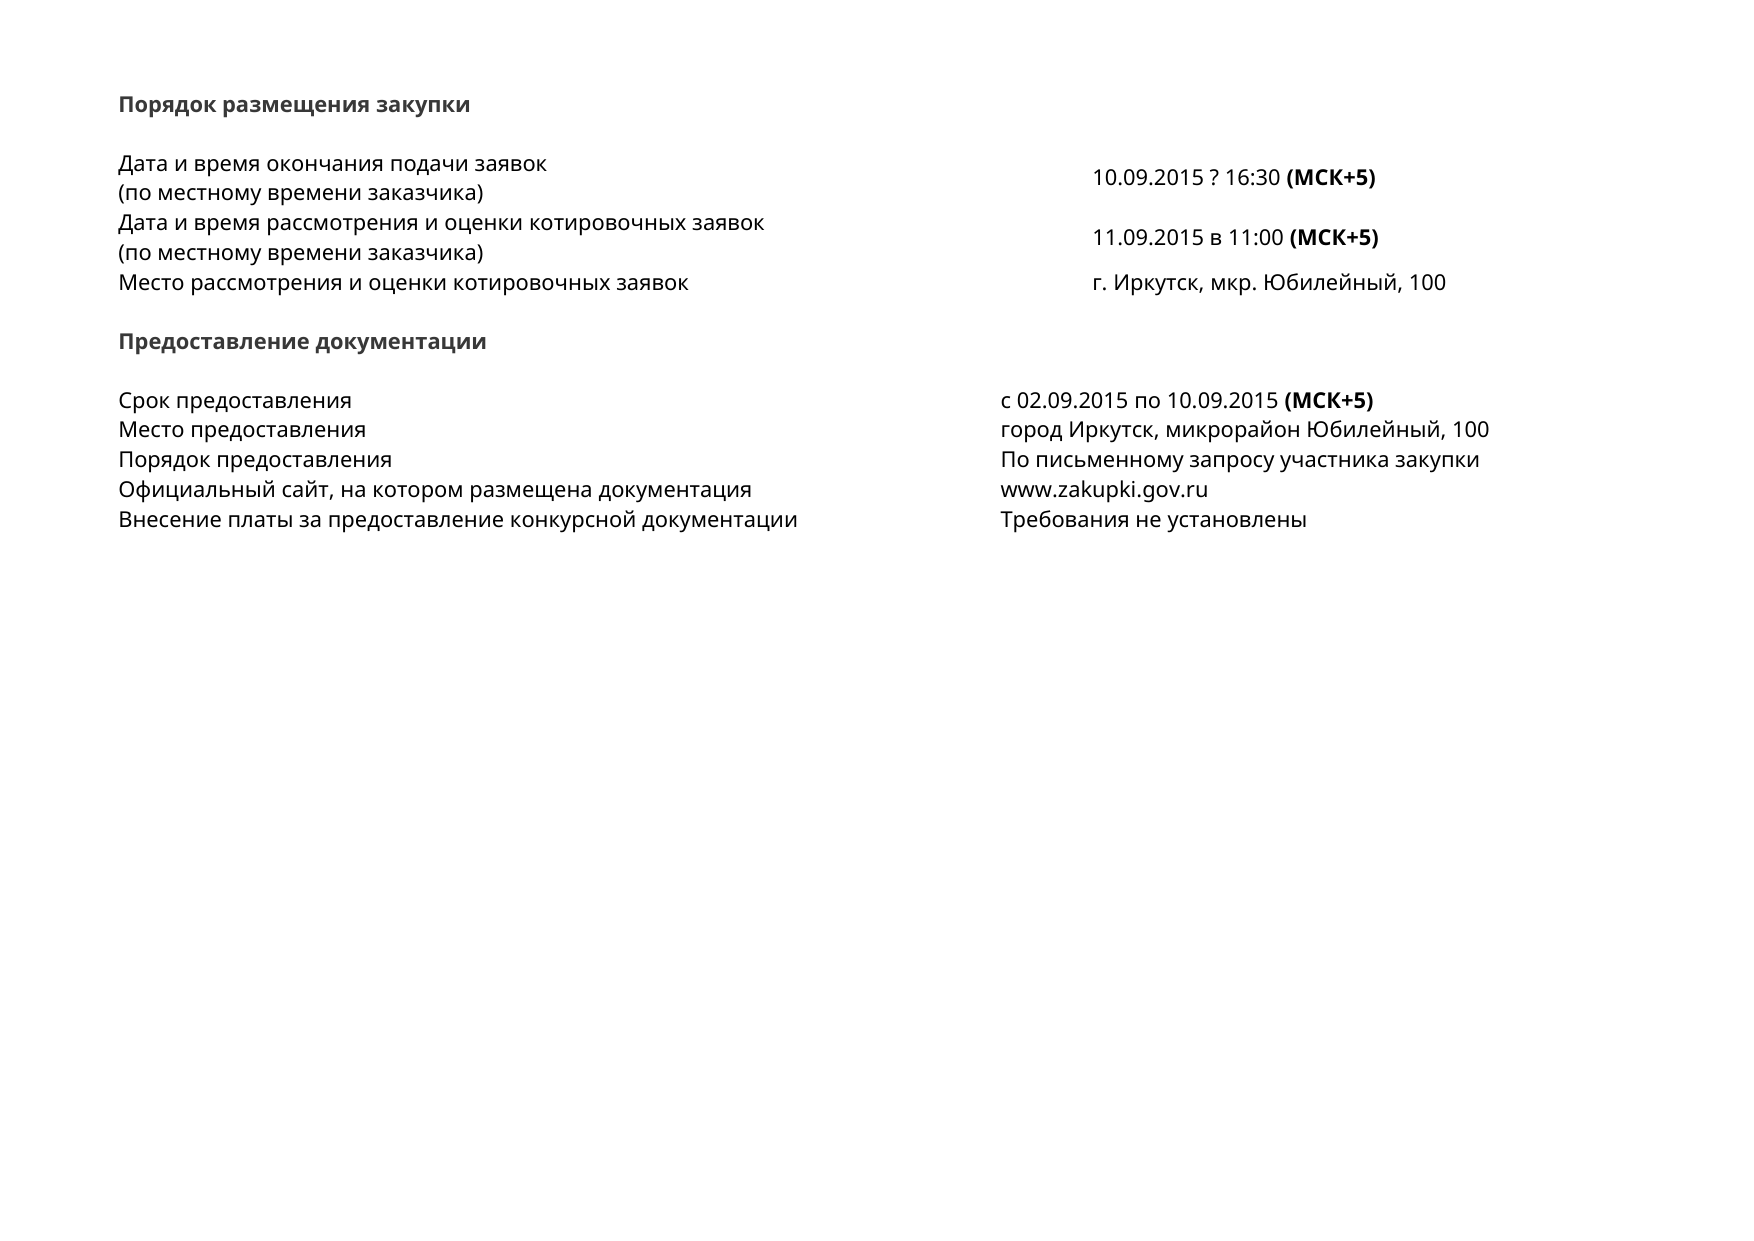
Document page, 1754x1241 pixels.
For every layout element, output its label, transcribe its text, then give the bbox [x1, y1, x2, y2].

table_cell Место рассмотрения и оценки котировочных заявок [118, 267, 1092, 296]
table_cell Внесение платы за предоставление конкурсной документации [118, 504, 1000, 533]
table_cell Порядок предоставления [118, 444, 1000, 474]
table_header с 02.09.2015 по 10.09.2015 (МСК+5) [1000, 385, 1636, 414]
table_cell По письменному запросу участника закупки [1000, 444, 1636, 474]
table_cell Дата и время рассмотрения и оценки котировочных заявок (по местному времени заказчика) [118, 207, 1092, 267]
table_cell Официальный сайт, на котором размещена документация [118, 474, 1000, 504]
table_cell Место предоставления [118, 414, 1000, 444]
table_cell 11.09.2015 в 11:00 (МСК+5) [1092, 207, 1636, 267]
table_cell г. Иркутск, мкр. Юбилейный, 100 [1092, 267, 1636, 296]
text Предоставление документации [118, 326, 1636, 355]
table_cell www.zakupki.gov.ru [1000, 474, 1636, 504]
table_header Срок предоставления [118, 385, 1000, 414]
table_cell Требования не установлены [1000, 504, 1636, 533]
table_cell город Иркутск, микрорайон Юбилейный, 100 [1000, 414, 1636, 444]
table_header 10.09.2015 ? 16:30 (МСК+5) [1092, 148, 1636, 207]
table_header Дата и время окончания подачи заявок (по местному времени заказчика) [118, 148, 1092, 207]
text Порядок размещения закупки [118, 88, 1636, 118]
